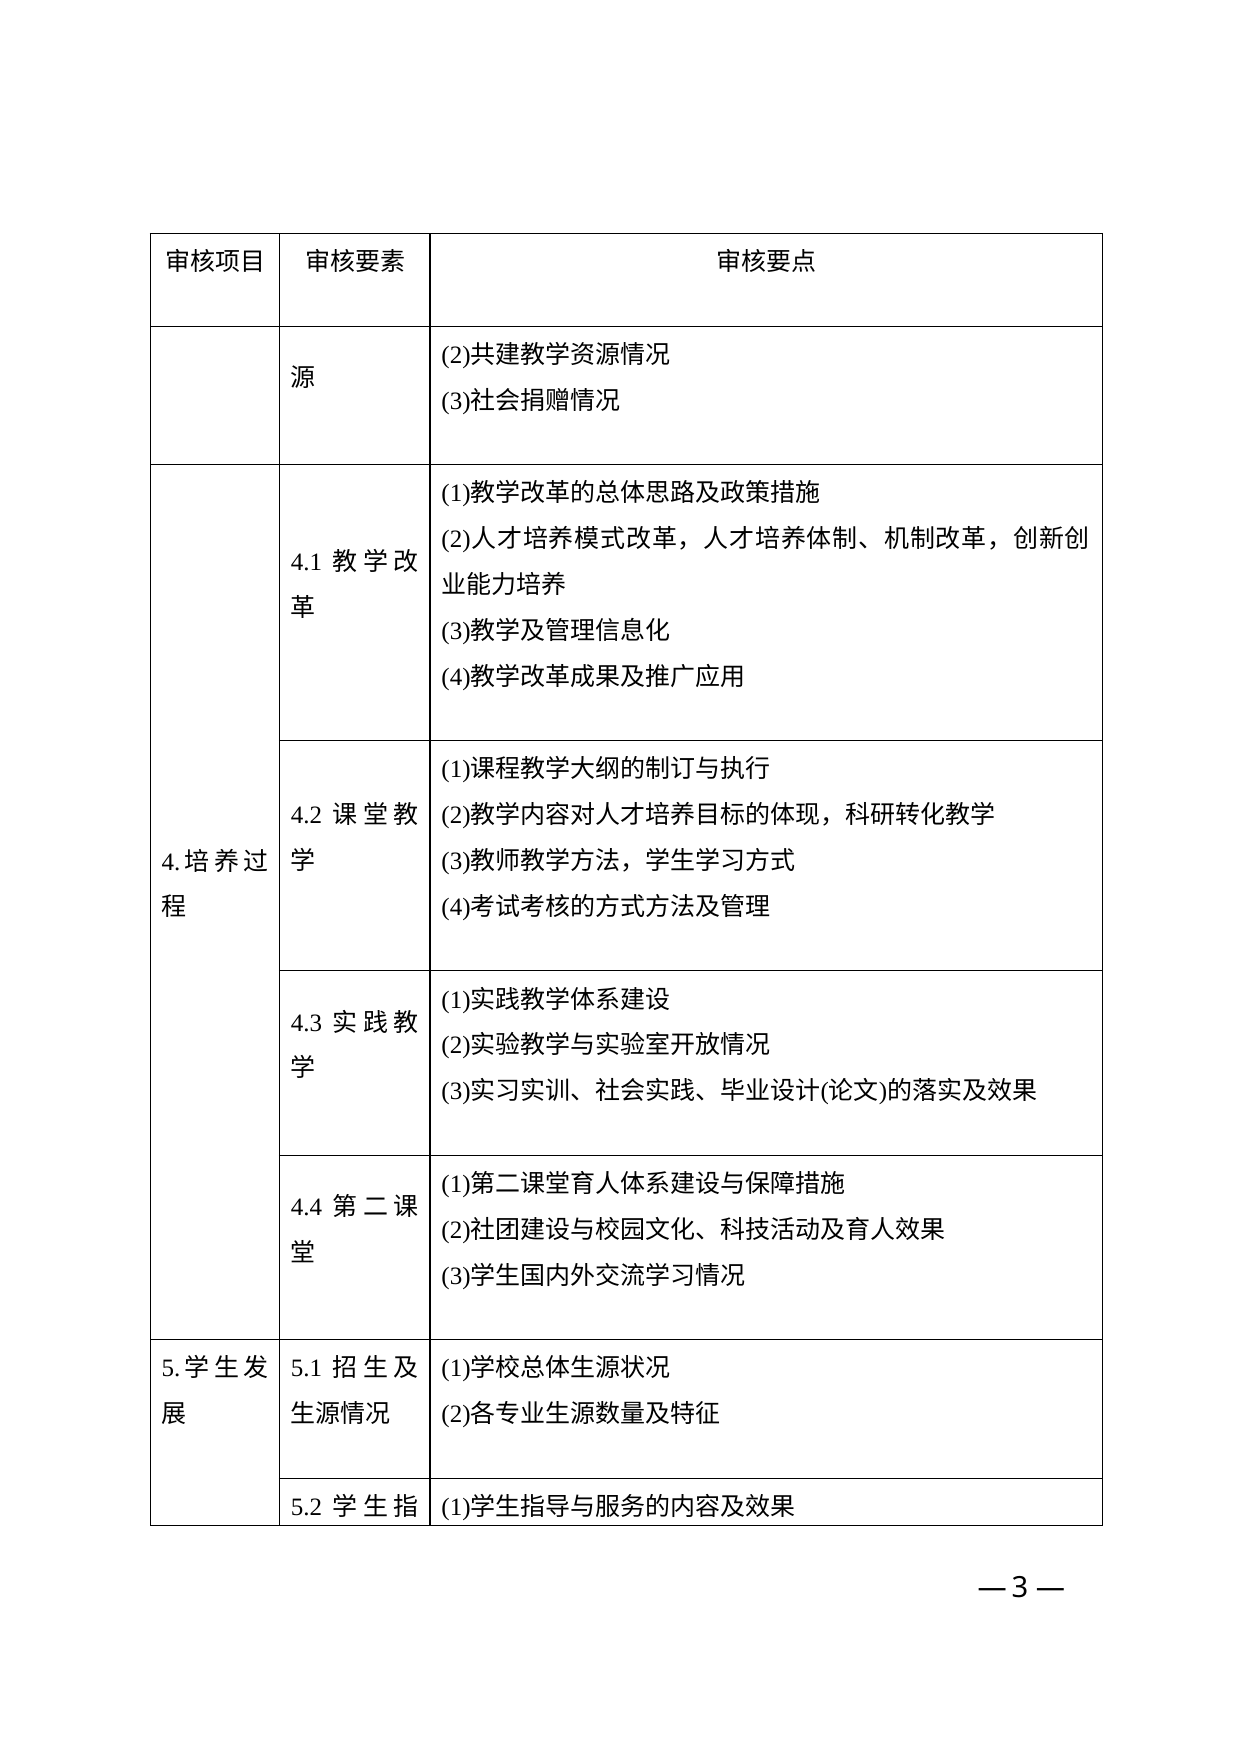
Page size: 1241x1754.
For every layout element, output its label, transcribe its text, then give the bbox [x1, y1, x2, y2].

table_cell 4.4第二课堂 [280, 1156, 429, 1339]
table_cell (1)学校总体生源状况 (2)各专业生源数量及特征 [431, 1340, 1102, 1478]
table_cell (1)第二课堂育人体系建设与保障措施 (2)社团建设与校园文化、科技活动及育人效果 (3)学生国内外交流学习情况 [431, 1156, 1102, 1339]
table_cell 5.1招生及生源情况 [280, 1340, 429, 1478]
table_cell 3.5社会资源 [280, 327, 429, 464]
table_cell 5.学生发展 [151, 1340, 279, 1524]
table_cell 4.培养过程 [151, 465, 279, 1339]
table_cell 4.1教学改革 [280, 465, 429, 740]
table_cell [431, 327, 1102, 464]
table_cell (1)课程教学大纲的制订与执行 (2)教学内容对人才培养目标的体现，科研转化教学 (3)教师教学方法，学生学习方式 (4)考试考核的方式方法及管理 [431, 741, 1102, 970]
table_header 审核要素 [280, 234, 429, 326]
table_cell (1)实践教学体系建设 (2)实验教学与实验室开放情况 (3)实习实训、社会实践、毕业设计(论文)的落实及效果 [431, 971, 1102, 1155]
table_header 审核要点 [431, 234, 1102, 326]
table_header 审核项目 [151, 234, 279, 326]
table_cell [431, 1479, 1102, 1524]
table_cell 4.3实践教学 [280, 971, 429, 1155]
table_cell (1)教学改革的总体思路及政策措施 (2)人才培养模式改革，人才培养体制、机制改革，创新创业能力培养 (3)教学及管理信息化 (4)教学改革成果及推广应用 [431, 465, 1102, 740]
table_cell 5.2学生指导与服务 [280, 1479, 429, 1524]
table_cell 4.2课堂教学 [280, 741, 429, 970]
